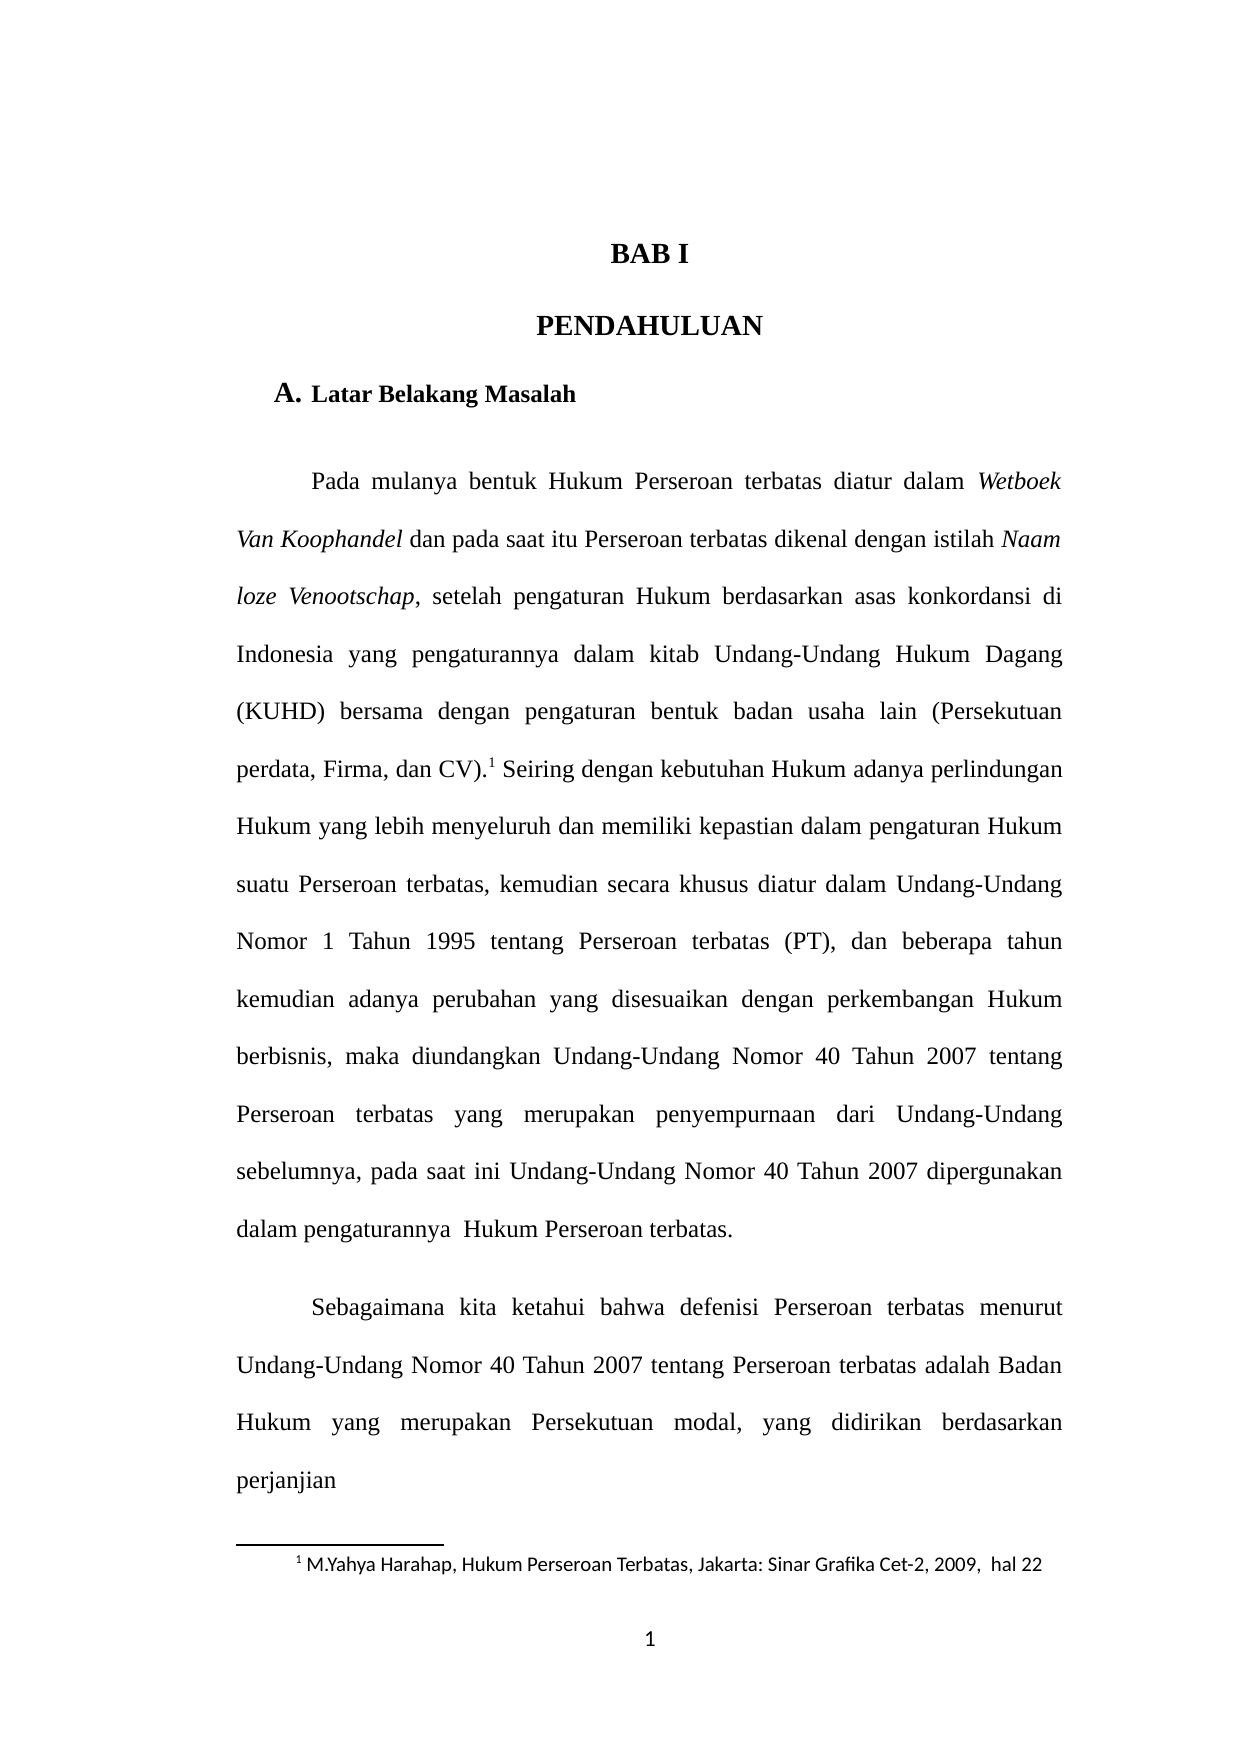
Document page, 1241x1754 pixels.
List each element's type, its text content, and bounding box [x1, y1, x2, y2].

subtitle BAB I [236, 236, 1063, 270]
subtitle PENDAHULUAN [236, 308, 1063, 342]
list Sebagaimana kita ketahui bahwa defenisi Perseroan terbatas menurut Undang-Undang Nomor 40 Tahun 2007 tentang Perseroan terbatas adalah Badan Hukum yang merupakan Persekutuan modal, yang didirikan berdasarkan perjanjian [236, 1292, 1063, 1493]
text Pada mulanya bentuk Hukum Perseroan terbatas diatur dalam Wetboek Van Koophandel dan pada saat itu Perseroan terbatas dikenal dengan istilah Naam loze Venootschap, setelah pengaturan Hukum berdasarkan asas konkordansi di Indonesia yang pengaturannya dalam kitab Undang-Undang Hukum Dagang (KUHD) bersama dengan pengaturan bentuk badan usaha lain (Persekutuan perdata, Firma, dan CV). Seiring dengan kebutuhan Hukum adanya perlindungan Hukum yang lebih menyeluruh dan memiliki kepastian dalam pengaturan Hukum suatu Perseroan terbatas, kemudian secara khusus diatur dalam Undang-Undang Nomor 1 Tahun 1995 tentang Perseroan terbatas (PT), dan beberapa tahun kemudian adanya perubahan yang disesuaikan dengan perkembangan Hukum berbisnis, maka diundangkan Undang-Undang Nomor 40 Tahun 2007 tentang Perseroan terbatas yang merupakan penyempurnaan dari Undang-Undang sebelumnya, pada saat ini Undang-Undang Nomor 40 Tahun 2007 dipergunakan dalam pengaturannya Hukum Perseroan terbatas. [236, 466, 1063, 1243]
subtitle Latar Belakang Masalah [274, 375, 1063, 409]
